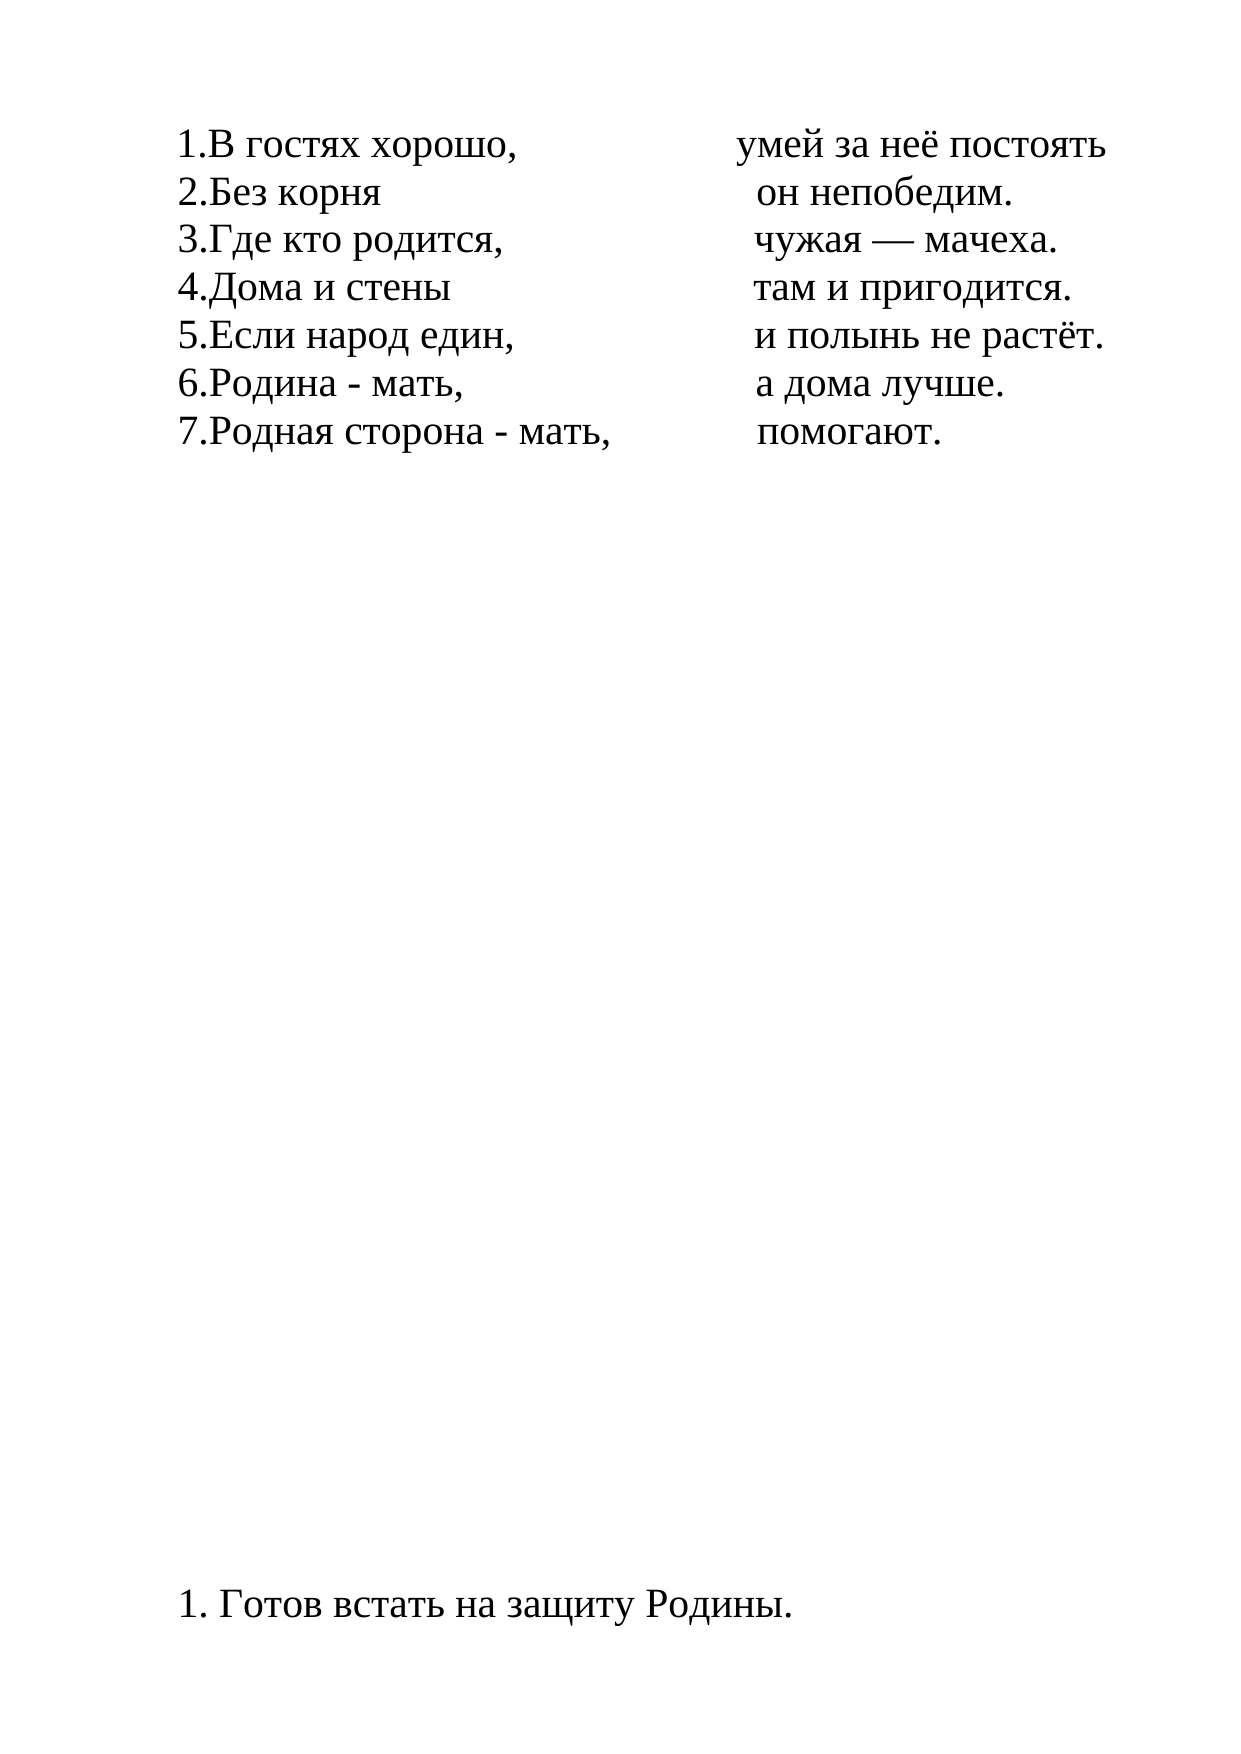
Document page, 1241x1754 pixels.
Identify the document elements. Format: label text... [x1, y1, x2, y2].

text 6.Родина - мать, а дома лучше. [177, 358, 1152, 406]
text 5.Если народ един, и полынь не растёт. [177, 310, 1152, 358]
text 1. Готов встать на защиту Родины. [177, 1578, 1152, 1626]
text 4.Дома и стены там и пригодится. [177, 262, 1152, 310]
text 7.Родная сторона - мать, помогают. [177, 406, 1152, 453]
text 2.Без корня он непобедим. [177, 166, 1152, 214]
text 1.В гостях хорошо, умей за неё постоять [176, 118, 1152, 166]
text 3.Где кто родится, чужая — мачеха. [177, 214, 1152, 262]
